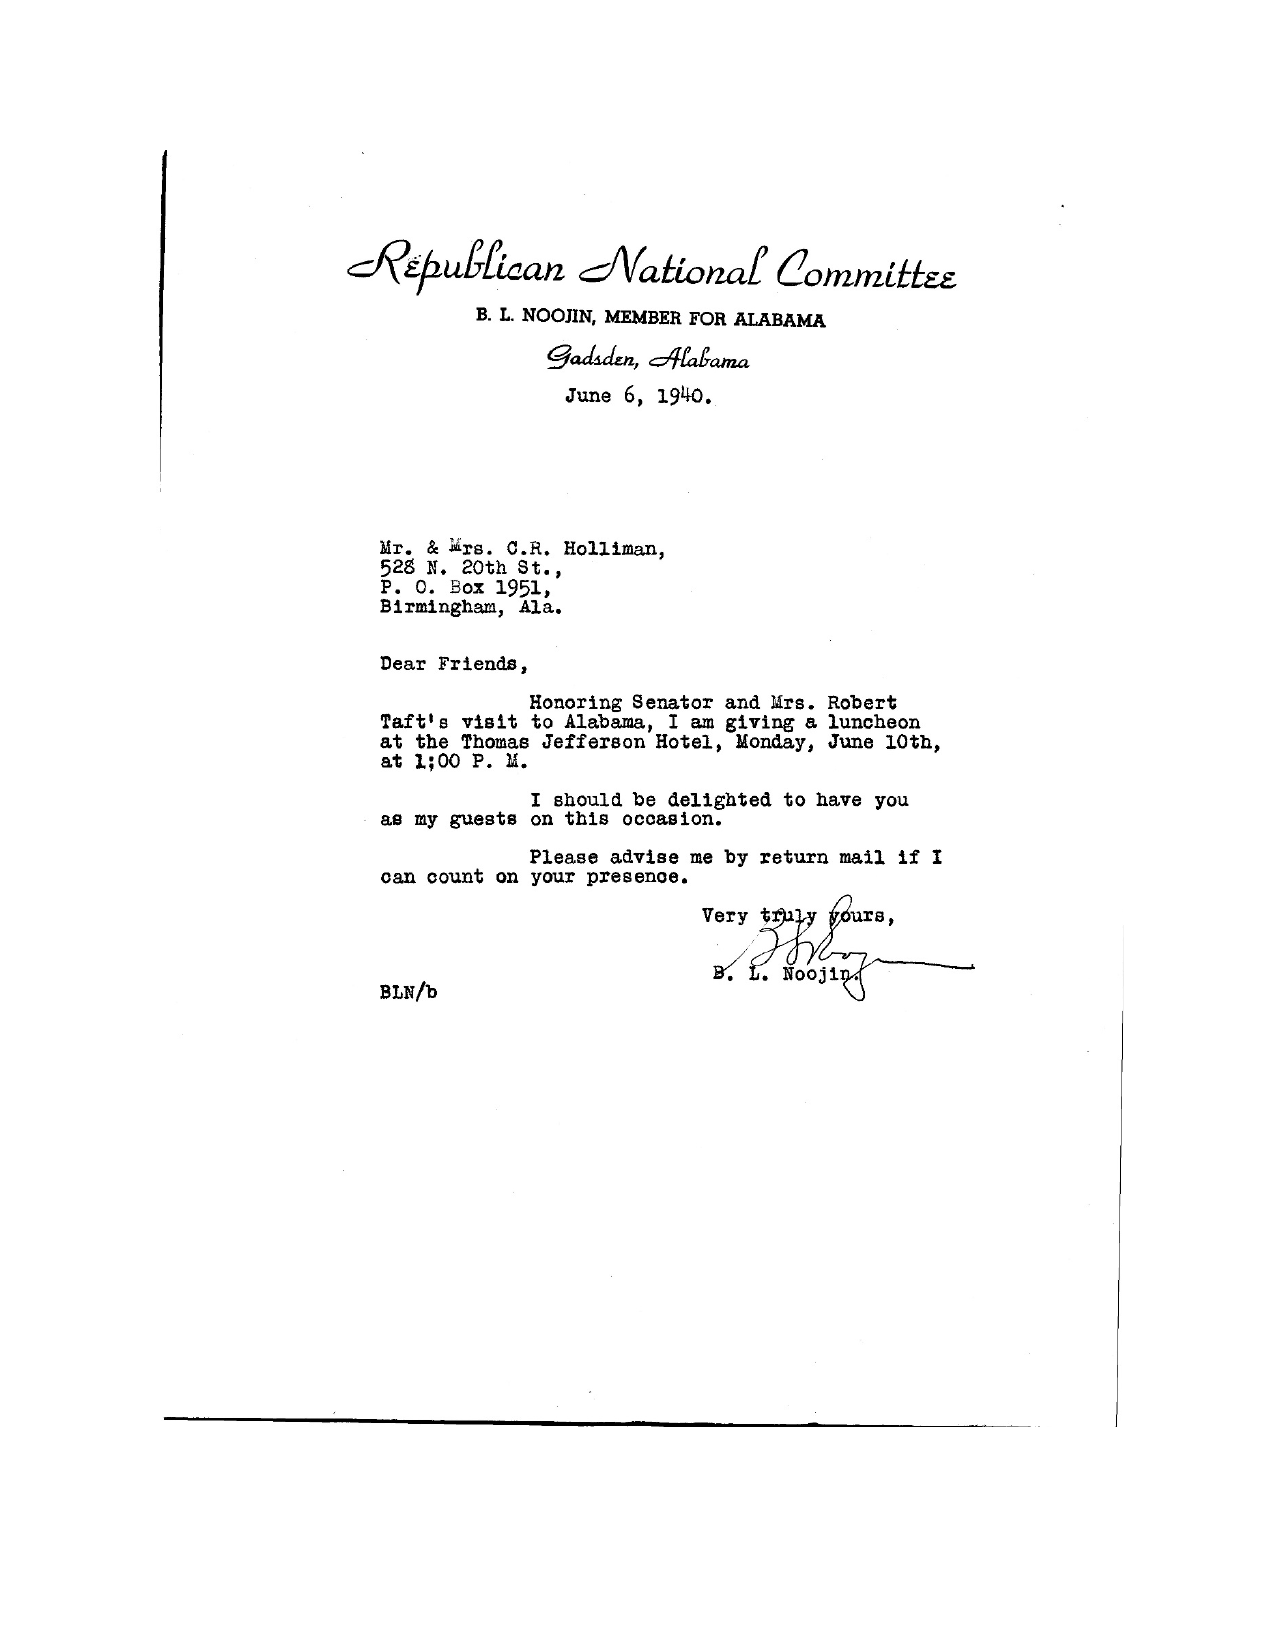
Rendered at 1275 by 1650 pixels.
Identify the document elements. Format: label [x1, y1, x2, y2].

picture [150, 150, 1124, 1427]
